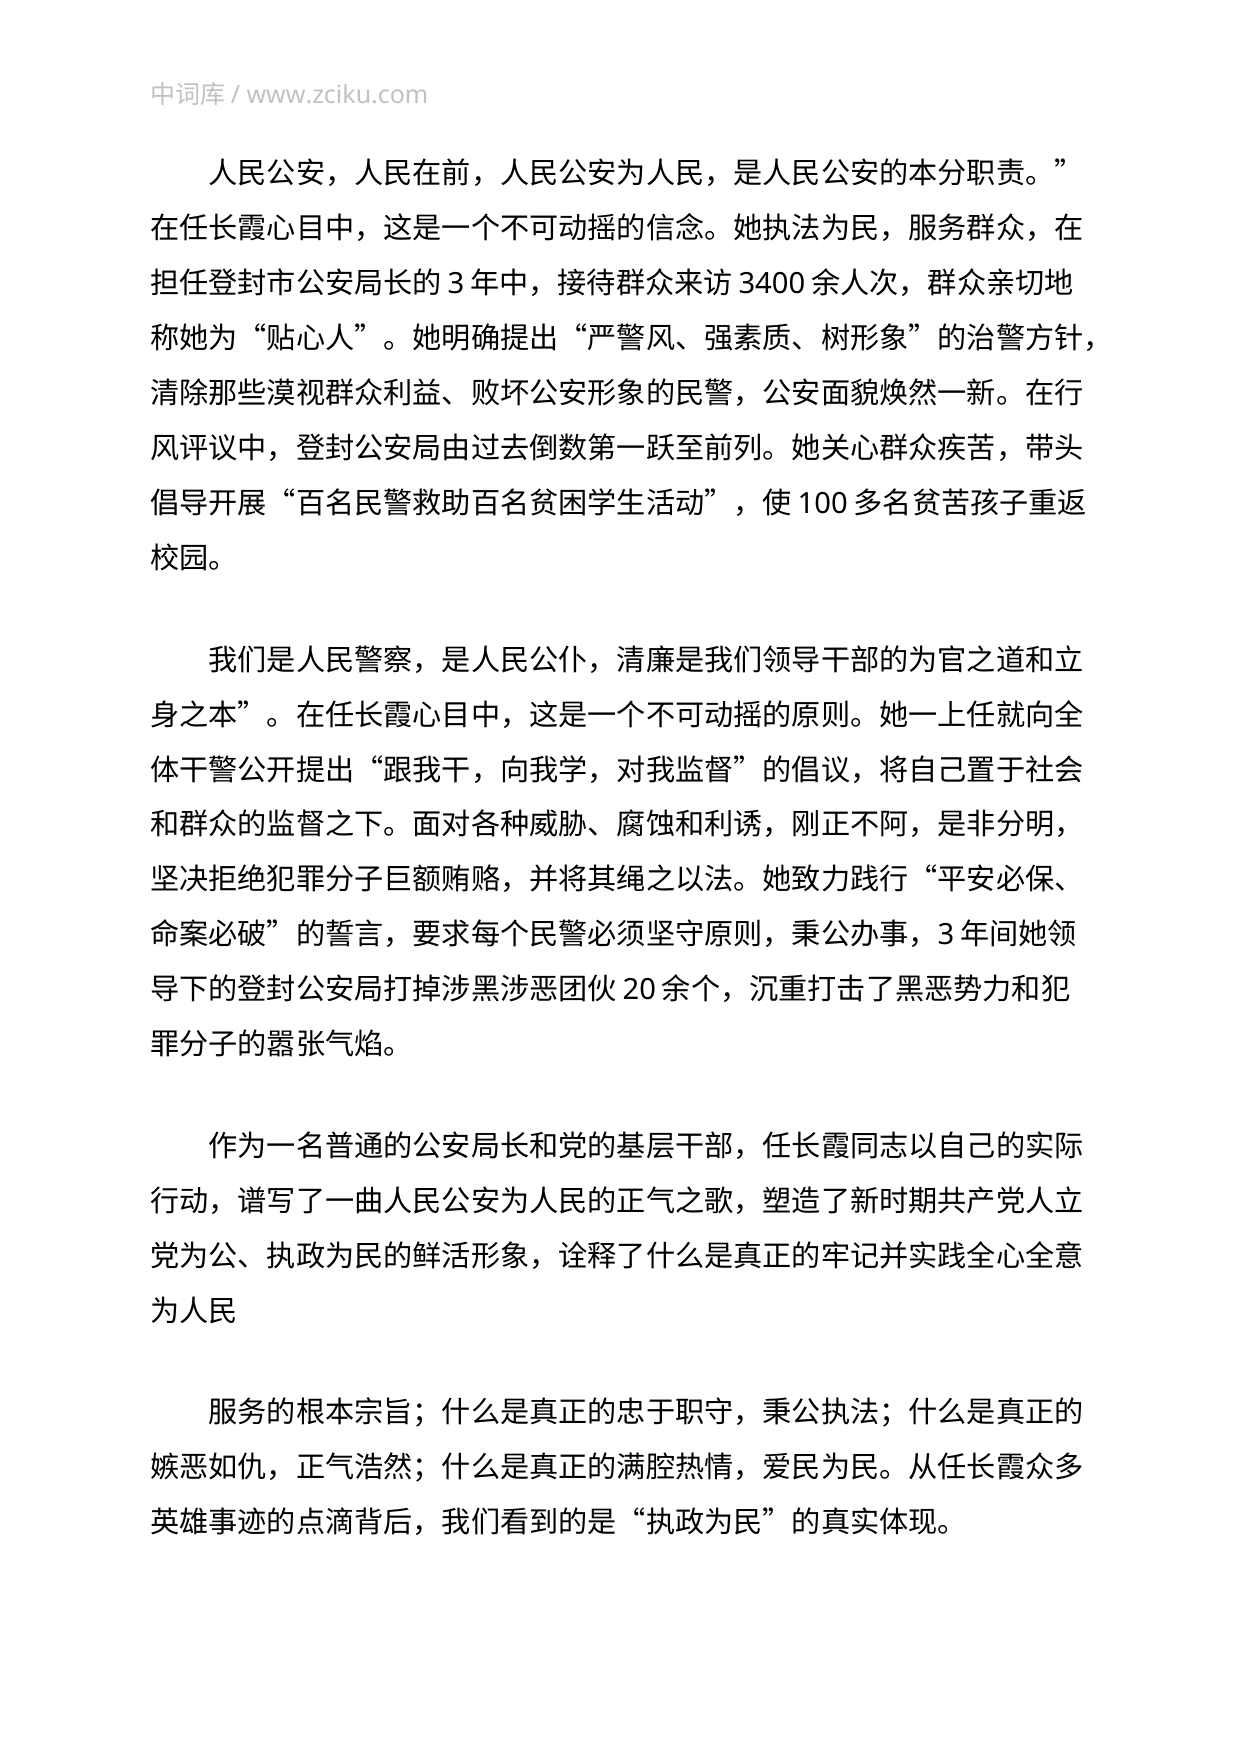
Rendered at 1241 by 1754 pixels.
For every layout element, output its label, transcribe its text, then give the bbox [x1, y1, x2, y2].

text 作为一名普通的公安局长和党的基层干部，任长霞同志以自己的实际行动，谱写了一曲人民公安为人民的正气之歌，塑造了新时期共产党人立党为公、执政为民的鲜活形象，诠释了什么是真正的牢记并实践全心全意为人民 [150, 1122, 1090, 1329]
text 我们是人民警察，是人民公仆，清廉是我们领导干部的为官之道和立身之本”。在任长霞心目中，这是一个不可动摇的原则。她一上任就向全体干警公开提出“跟我干，向我学，对我监督”的倡议，将自己置于社会和群众的监督之下。面对各种威胁、腐蚀和利诱，刚正不阿，是非分明，坚决拒绝犯罪分子巨额贿赂，并将其绳之以法。她致力践行“平安必保、命案必破”的誓言，要求每个民警必须坚守原则，秉公办事，3年间她领导下的登封公安局打掉涉黑涉恶团伙20余个，沉重打击了黑恶势力和犯罪分子的嚣张气焰。 [150, 636, 1090, 1063]
text 人民公安，人民在前，人民公安为人民，是人民公安的本分职责。”在任长霞心目中，这是一个不可动摇的信念。她执法为民，服务群众，在担任登封市公安局长的3年中，接待群众来访3400余人次，群众亲切地称她为“贴心人”。她明确提出“严警风、强素质、树形象”的治警方针，清除那些漠视群众利益、败坏公安形象的民警，公安面貌焕然一新。在行风评议中，登封公安局由过去倒数第一跃至前列。她关心群众疾苦，带头倡导开展“百名民警救助百名贫困学生活动”，使100多名贫苦孩子重返校园。 [150, 150, 1090, 577]
text 服务的根本宗旨；什么是真正的忠于职守，秉公执法；什么是真正的嫉恶如仇，正气浩然；什么是真正的满腔热情，爱民为民。从任长霞众多英雄事迹的点滴背后，我们看到的是“执政为民”的真实体现。 [150, 1389, 1090, 1541]
